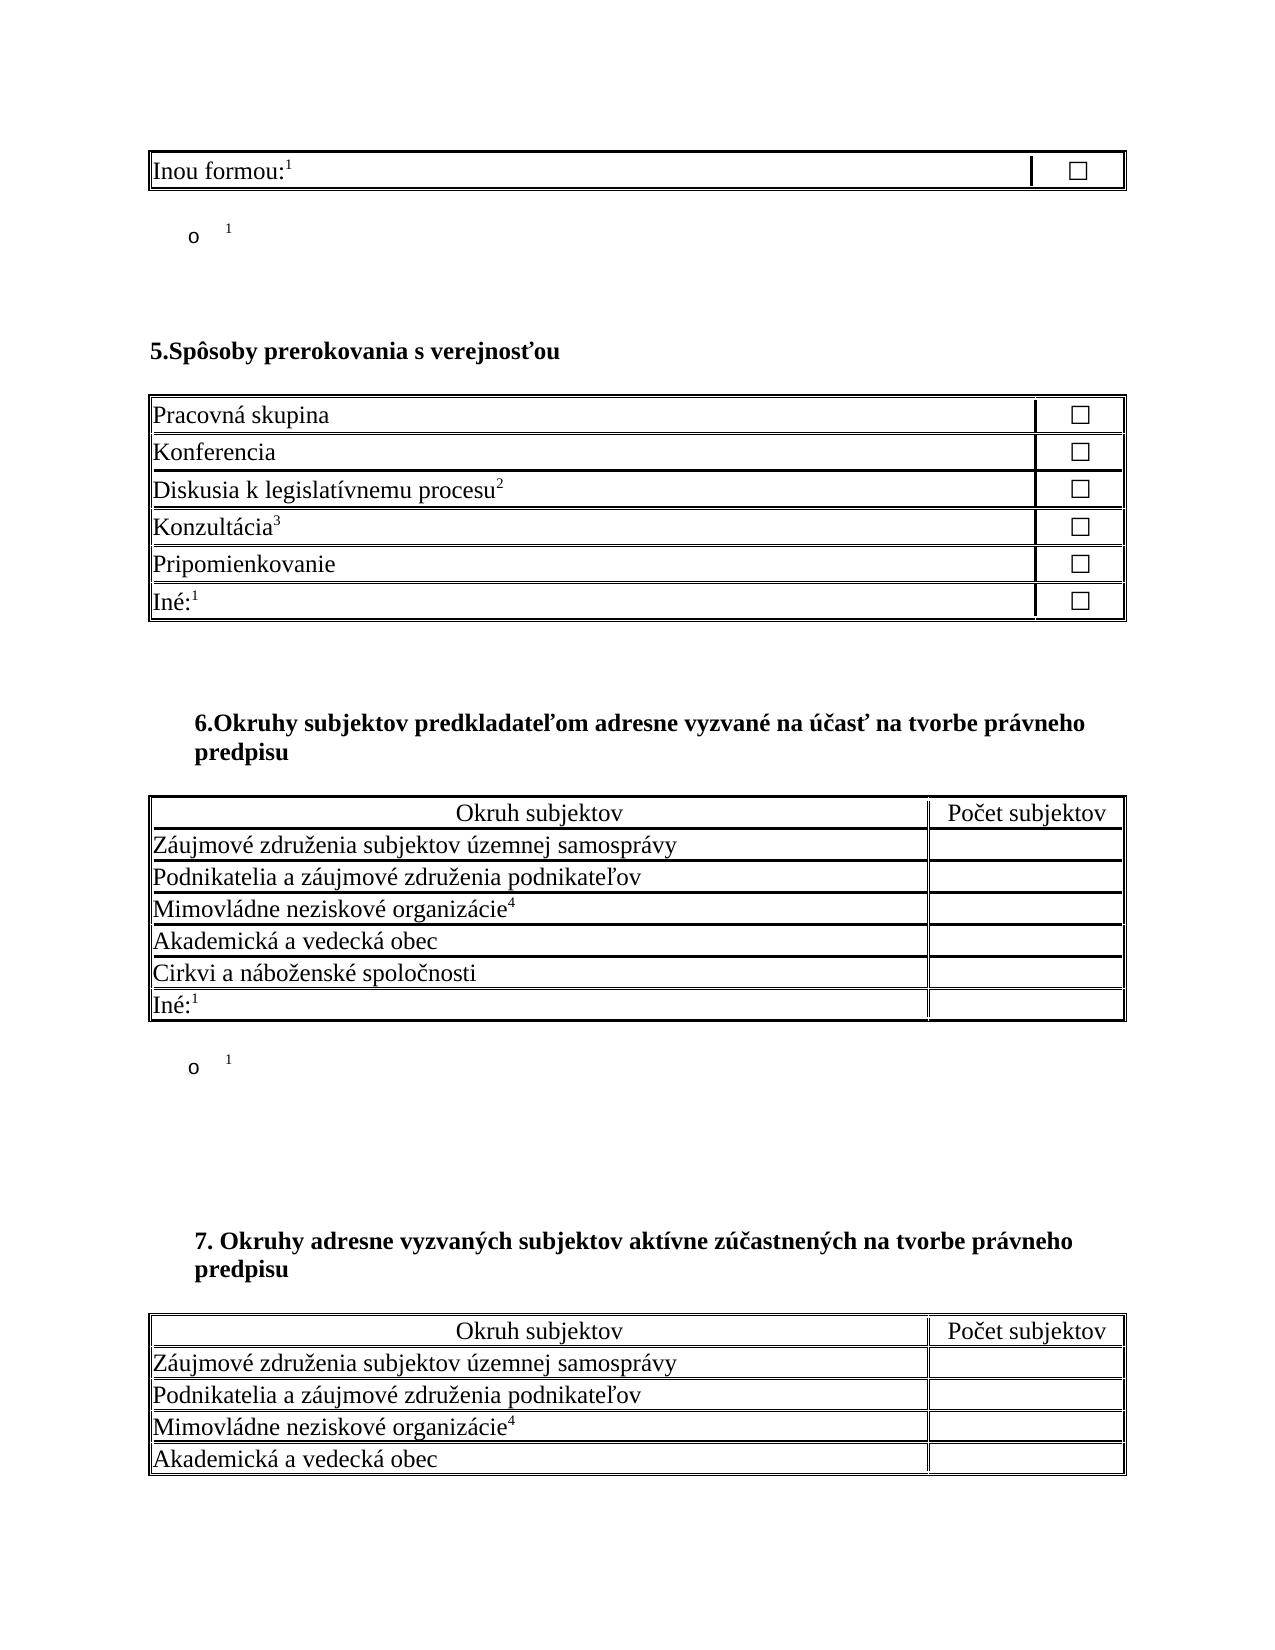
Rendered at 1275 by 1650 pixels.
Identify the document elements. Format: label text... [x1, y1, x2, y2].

table_cell Iné:1 [150, 581, 1035, 618]
table_cell Záujmové združenia subjektov územnej samosprávy [152, 1345, 927, 1376]
table_header Okruh subjektov [152, 1316, 928, 1344]
table_cell Pripomienkovanie [152, 544, 1034, 581]
table_cell [930, 1409, 1124, 1440]
table_header Okruh subjektov [152, 798, 928, 827]
table_cell Konferencia [150, 432, 1035, 469]
table_cell [930, 859, 1123, 891]
table_cell Mimovládne neziskové organizácie4 [152, 891, 927, 923]
table_cell [930, 1345, 1124, 1376]
table_cell Akademická a vedecká obec [152, 1440, 928, 1472]
table_cell ☐ [1037, 544, 1124, 581]
table_cell ☐ [1037, 469, 1123, 506]
table_cell [929, 1440, 1124, 1472]
table_cell Cirkvi a náboženské spoločnosti [152, 955, 927, 987]
text 7. Okruhy adresne vyzvaných subjektov aktívne zúčastnených na tvorbe právneho predpisu [194, 1226, 1125, 1283]
table_cell [930, 955, 1123, 987]
table_cell Podnikatelia a záujmové združenia podnikateľov [152, 859, 927, 891]
table_header Počet subjektov [929, 798, 1123, 827]
table_cell ☐ [1037, 506, 1124, 543]
list 1 [187, 1051, 1125, 1081]
table_cell ☐ [1035, 432, 1125, 469]
table_cell [930, 923, 1125, 955]
table_header Pracovná skupina [152, 398, 1035, 432]
table_header Počet subjektov [929, 1316, 1123, 1344]
table_cell [929, 987, 1125, 1019]
table_cell Inou formou:1 [152, 153, 1031, 187]
table_cell Konzultácia3 [152, 506, 1034, 543]
text 5.Spôsoby prerokovania s verejnosťou [150, 336, 1125, 365]
table_cell ☐ [1035, 581, 1125, 618]
table_cell [930, 891, 1123, 923]
table_header ☐ [1035, 398, 1123, 432]
table_cell Podnikatelia a záujmové združenia podnikateľov [152, 1376, 927, 1408]
table_cell Mimovládne neziskové organizácie4 [152, 1409, 927, 1440]
table_cell Diskusia k legislatívnemu procesu2 [152, 469, 1034, 506]
table_cell [930, 827, 1123, 859]
text 6.Okruhy subjektov predkladateľom adresne vyzvané na účasť na tvorbe právneho predpisu [194, 708, 1125, 766]
list 1 [187, 220, 1125, 249]
table_cell [930, 1376, 1124, 1408]
table_cell ☐ [1031, 153, 1123, 187]
table_cell Akademická a vedecká obec [150, 923, 927, 955]
table_cell Záujmové združenia subjektov územnej samosprávy [152, 827, 927, 859]
table_cell Iné:1 [150, 987, 928, 1019]
